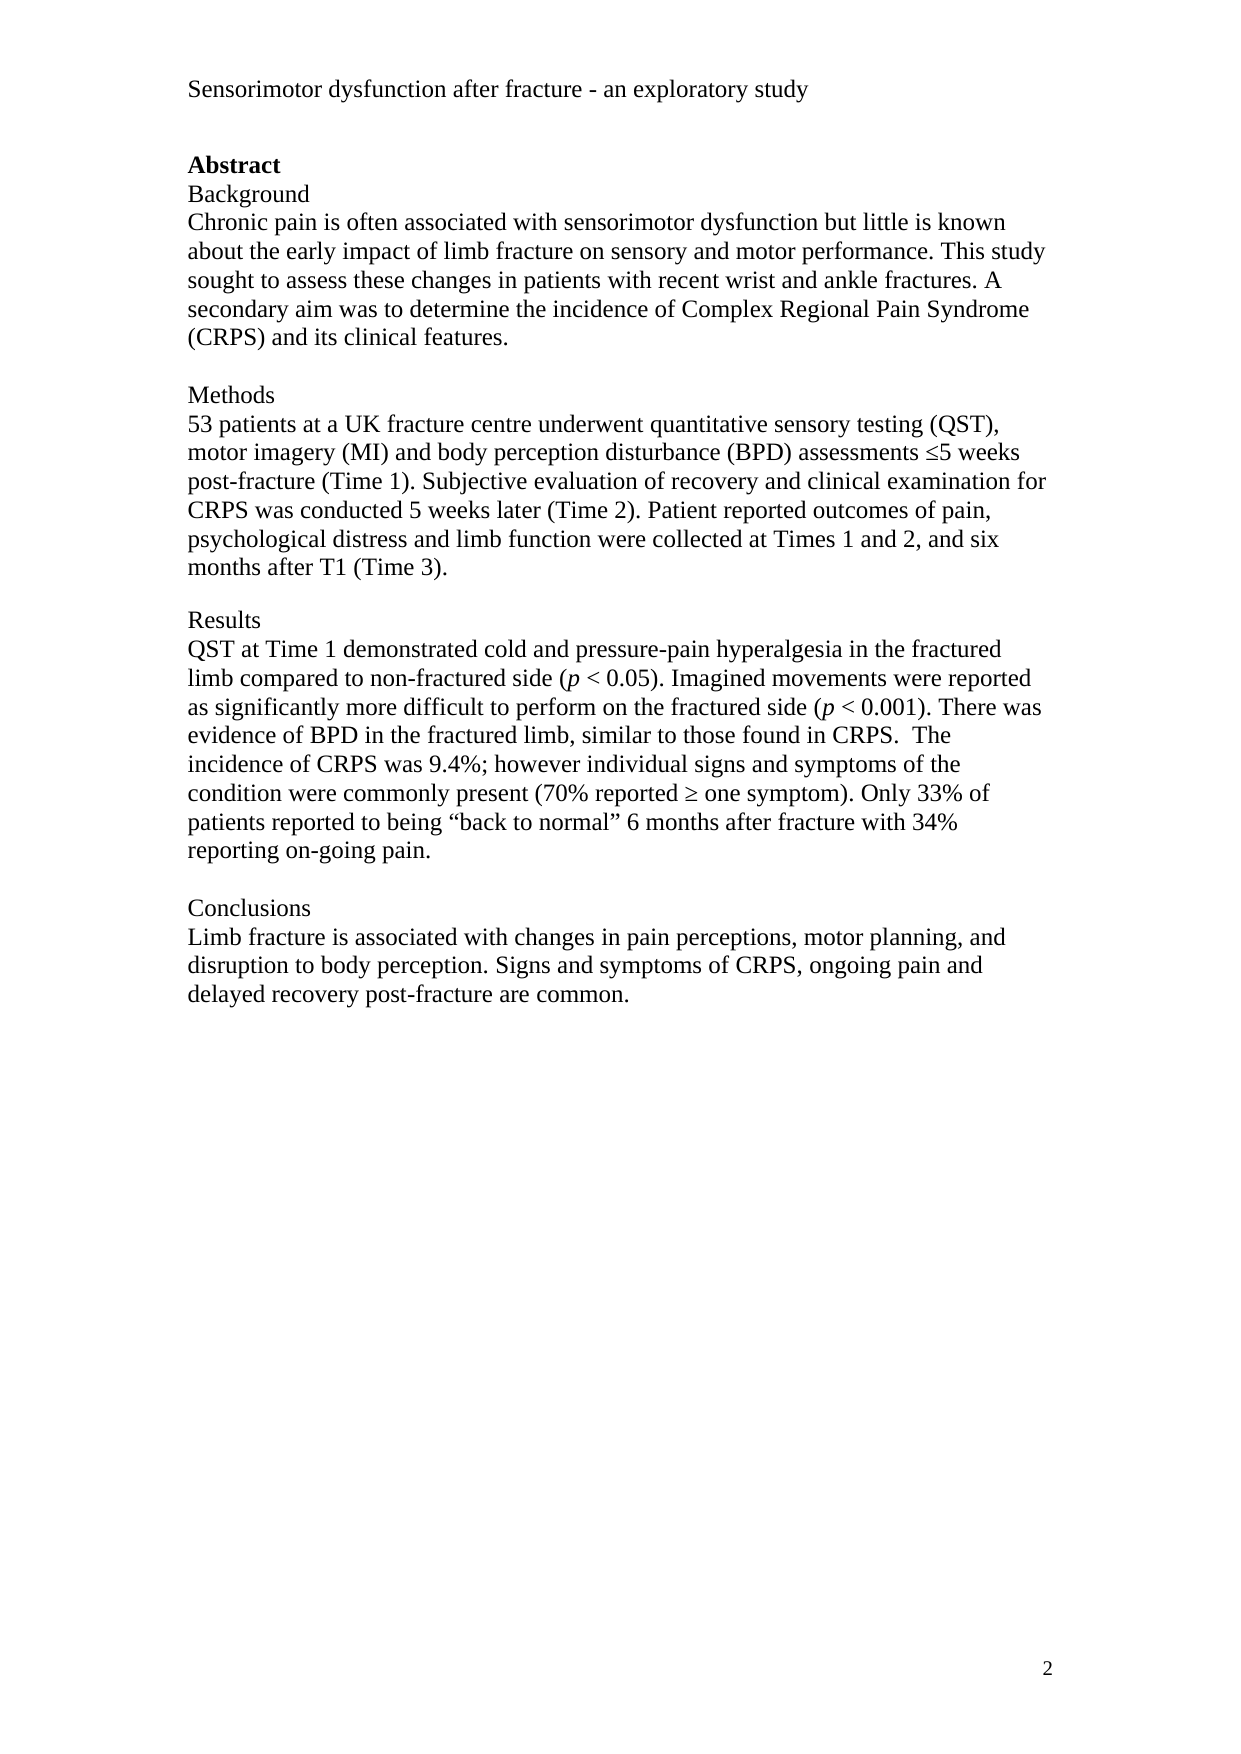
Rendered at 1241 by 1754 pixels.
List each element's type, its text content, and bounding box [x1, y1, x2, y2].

subtitle Conclusions [187, 893, 1053, 922]
subtitle Limb fracture is associated with changes in pain perceptions, motor planning, and disruption to body perception. Signs and symptoms of CRPS, ongoing pain and delayed recovery post-fracture are common. [187, 922, 1053, 1008]
subtitle Abstract [187, 150, 1053, 179]
subtitle Background [187, 179, 1053, 207]
text QST at Time 1 demonstrated cold and pressure-pain hyperalgesia in the fractured limb compared to non-fractured side (p < 0.05). Imagined movements were reported as significantly more difficult to perform on the fractured side (p < 0.001). There was evidence of BPD in the fractured limb, similar to those found in CRPS. The incidence of CRPS was 9.4%; however individual signs and symptoms of the condition were commonly present (70% reported ≥ one symptom). Only 33% of patients reported to being “back to normal” 6 months after fracture with 34% reporting on-going pain. [187, 634, 1053, 864]
subtitle 53 patients at a UK fracture centre underwent quantitative sensory testing (QST), motor imagery (MI) and body perception disturbance (BPD) assessments ≤5 weeks post-fracture (Time 1). Subjective evaluation of recovery and clinical examination for CRPS was conducted 5 weeks later (Time 2). Patient reported outcomes of pain, psychological distress and limb function were collected at Times 1 and 2, and six months after T1 (Time 3). [187, 409, 1053, 581]
subtitle Results [187, 605, 1053, 634]
subtitle Methods [187, 380, 1053, 409]
subtitle Chronic pain is often associated with sensorimotor dysfunction but little is known about the early impact of limb fracture on sensory and motor performance. This study sought to assess these changes in patients with recent wrist and ankle fractures. A secondary aim was to determine the incidence of Complex Regional Pain Syndrome (CRPS) and its clinical features. [187, 207, 1053, 351]
